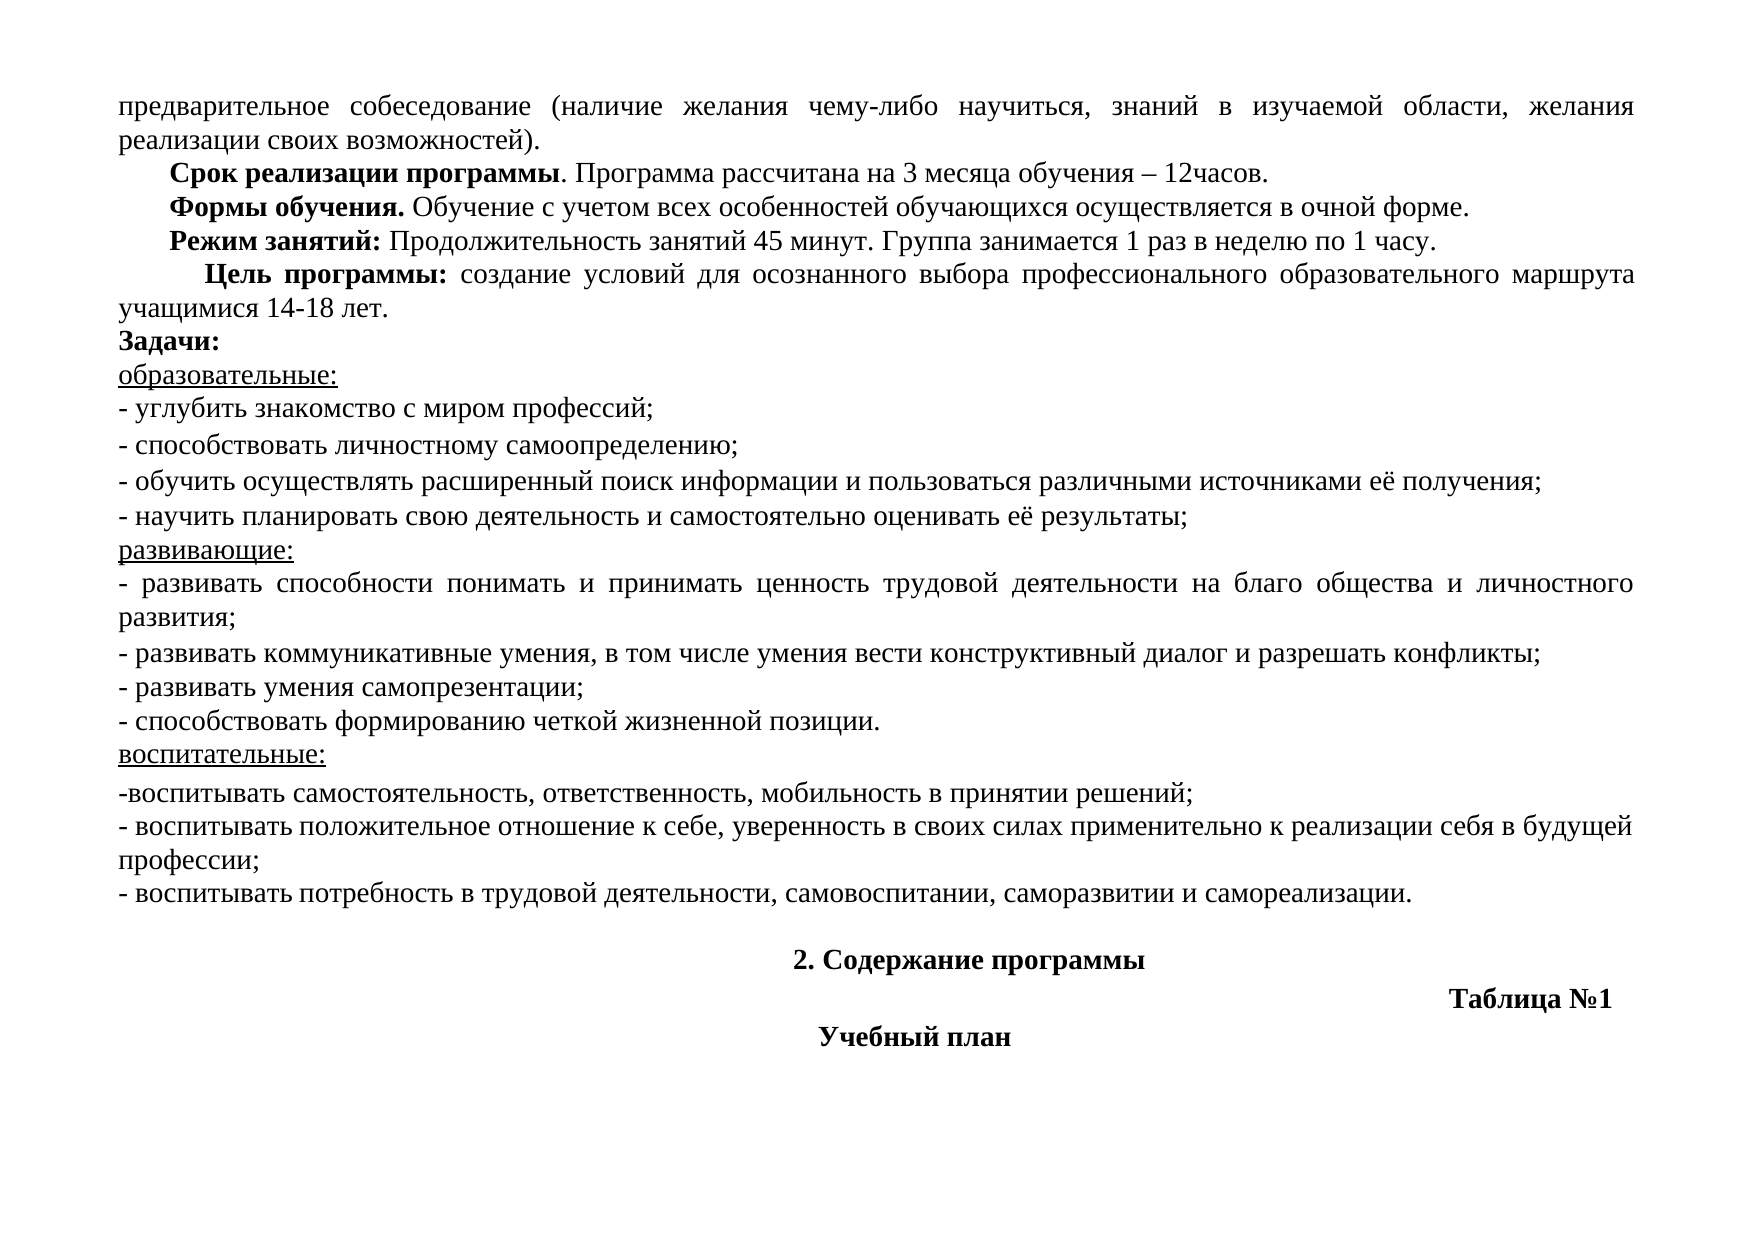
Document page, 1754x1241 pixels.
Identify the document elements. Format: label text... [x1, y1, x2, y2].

text Задачи: [118, 323, 1636, 357]
text развивающие: [118, 532, 1636, 566]
text Режим занятий: Продолжительность занятий 45 минут. Группа занимается 1 раз в неделю по 1 часу. [118, 223, 1636, 256]
text - воспитывать потребность в трудовой деятельности, самовоспитании, саморазвитии и самореализации. [118, 875, 1636, 909]
text Учебный план [193, 1019, 1636, 1053]
text - способствовать личностному самоопределению; [118, 427, 1636, 460]
text образовательные: [118, 357, 1636, 390]
text Срок реализации программы. Программа рассчитана на 3 месяца обучения – 12часов. [118, 156, 1636, 189]
text 2. Содержание программы [193, 942, 1745, 976]
text Цель программы: создание условий для осознанного выбора профессионального образовательного маршрута учащимися 14-18 лет. [118, 256, 1636, 323]
text - развивать умения самопрезентации; [118, 669, 1636, 703]
text - углубить знакомство с миром профессий; [118, 390, 1636, 424]
text - научить планировать свою деятельность и самостоятельно оценивать её результаты; [118, 498, 1636, 531]
text Таблица №1 [193, 981, 1745, 1014]
text Формы обучения. Обучение с учетом всех особенностей обучающихся осуществляется в очной форме. [118, 189, 1636, 223]
text - развивать способности понимать и принимать ценность трудовой деятельности на благо общества и личностного развития; [118, 566, 1636, 633]
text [118, 88, 1636, 156]
text - развивать коммуникативные умения, в том числе умения вести конструктивный диалог и разрешать конфликты; [118, 636, 1636, 669]
text - обучить осуществлять расширенный поиск информации и пользоваться различными источниками её получения; [118, 463, 1636, 497]
text - воспитывать положительное отношение к себе, уверенность в своих силах применительно к реализации себя в будущей профессии; [118, 808, 1636, 875]
text -воспитывать самостоятельность, ответственность, мобильность в принятии решений; [118, 775, 1636, 808]
text воспитательные: [118, 736, 1636, 770]
text - способствовать формированию четкой жизненной позиции. [118, 703, 1636, 736]
